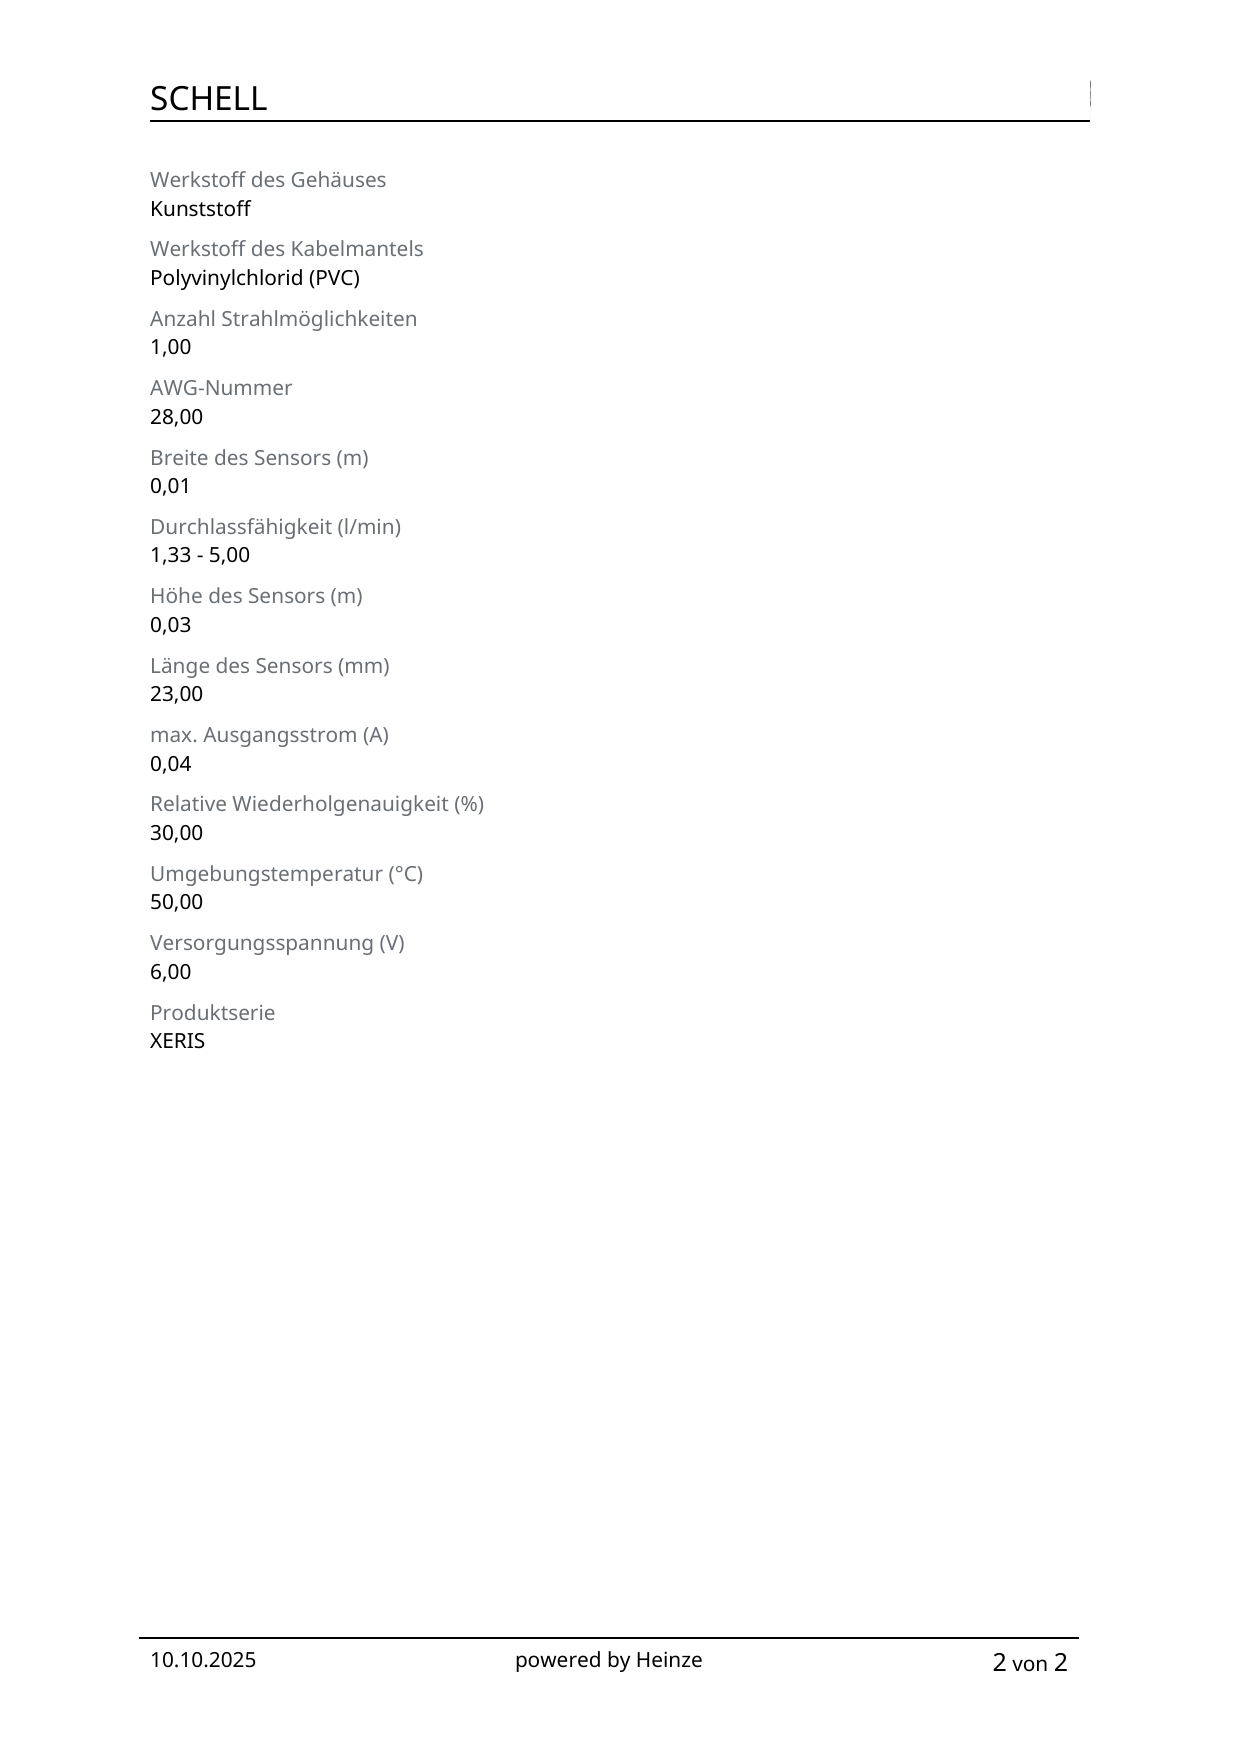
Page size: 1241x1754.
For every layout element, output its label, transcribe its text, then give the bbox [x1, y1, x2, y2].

text 1,00 [150, 332, 1090, 361]
text Durchlassfähigkeit (l/min) [150, 512, 1090, 541]
text Anzahl Strahlmöglichkeiten [150, 304, 1090, 332]
text XERIS [150, 1026, 1090, 1054]
text 28,00 [150, 402, 1090, 430]
text 50,00 [150, 887, 1090, 916]
text 0,04 [150, 749, 1090, 777]
text Länge des Sensors (mm) [150, 651, 1090, 679]
text Polyvinylchlorid (PVC) [150, 263, 1090, 291]
text 23,00 [150, 679, 1090, 708]
text max. Ausgangsstrom (A) [150, 720, 1090, 749]
text Kunststoff [150, 194, 1090, 222]
text 1,33 - 5,00 [150, 541, 1090, 569]
text 0,01 [150, 471, 1090, 499]
text 30,00 [150, 818, 1090, 846]
text AWG-Nummer [150, 373, 1090, 402]
text Umgebungstemperatur (°C) [150, 859, 1090, 887]
text Versorgungsspannung (V) [150, 928, 1090, 957]
text Werkstoff des Gehäuses [150, 165, 1090, 194]
text Werkstoff des Kabelmantels [150, 234, 1090, 263]
text Breite des Sensors (m) [150, 443, 1090, 471]
text 0,03 [150, 610, 1090, 638]
text 6,00 [150, 957, 1090, 985]
text Produktserie [150, 998, 1090, 1026]
text Relative Wiederholgenauigkeit (%) [150, 789, 1090, 818]
text Höhe des Sensors (m) [150, 581, 1090, 610]
